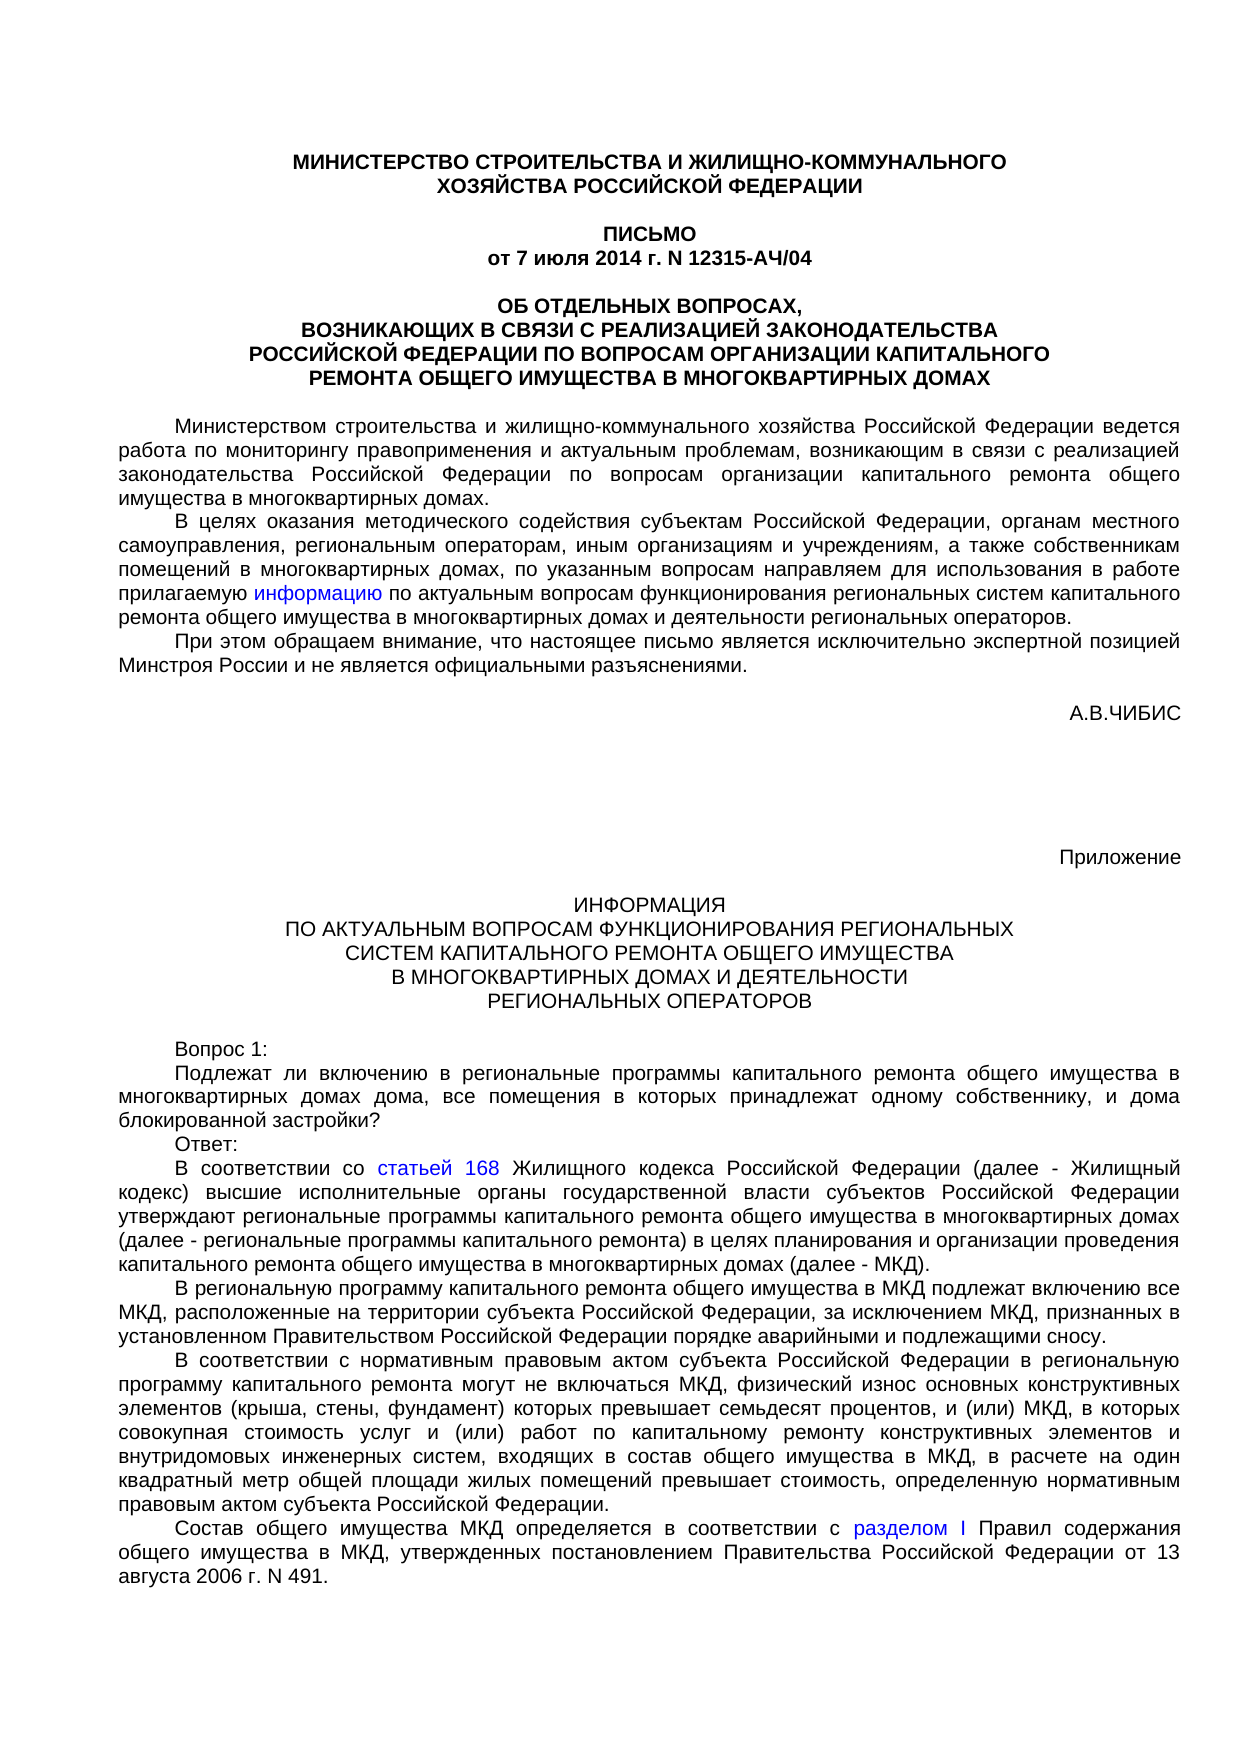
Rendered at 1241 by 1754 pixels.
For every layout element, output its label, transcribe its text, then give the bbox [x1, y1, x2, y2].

title РЕМОНТА ОБЩЕГО ИМУЩЕСТВА В МНОГОКВАРТИРНЫХ ДОМАХ [118, 366, 1181, 389]
title ВОЗНИКАЮЩИХ В СВЯЗИ С РЕАЛИЗАЦИЕЙ ЗАКОНОДАТЕЛЬСТВА [118, 318, 1181, 342]
text В соответствии со статьей 168 Жилищного кодекса Российской Федерации (далее - Жилищный кодекс) высшие исполнительные органы государственной власти субъектов Российской Федерации утверждают региональные программы капитального ремонта общего имущества в многоквартирных домах (далее - региональные программы капитального ремонта) в целях планирования и организации проведения капитального ремонта общего имущества в многоквартирных домах (далее - МКД). [118, 1156, 1181, 1276]
title от 7 июля 2014 г. N 12315-АЧ/04 [118, 246, 1181, 270]
text ПО АКТУАЛЬНЫМ ВОПРОСАМ ФУНКЦИОНИРОВАНИЯ РЕГИОНАЛЬНЫХ [118, 917, 1181, 941]
title ОБ ОТДЕЛЬНЫХ ВОПРОСАХ, [118, 294, 1181, 318]
text А.В.ЧИБИС [118, 701, 1181, 725]
text В целях оказания методического содействия субъектам Российской Федерации, органам местного самоуправления, региональным операторам, иным организациям и учреждениям, а также собственникам помещений в многоквартирных домах, по указанным вопросам направляем для использования в работе прилагаемую информацию по актуальным вопросам функционирования региональных систем капитального ремонта общего имущества в многоквартирных домах и деятельности региональных операторов. [118, 509, 1181, 629]
text ИНФОРМАЦИЯ [118, 893, 1181, 917]
text В соответствии с нормативным правовым актом субъекта Российской Федерации в региональную программу капитального ремонта могут не включаться МКД, физический износ основных конструктивных элементов (крыша, стены, фундамент) которых превышает семьдесят процентов, и (или) МКД, в которых совокупная стоимость услуг и (или) работ по капитальному ремонту конструктивных элементов и внутридомовых инженерных систем, входящих в состав общего имущества в МКД, в расчете на один квадратный метр общей площади жилых помещений превышает стоимость, определенную нормативным правовым актом субъекта Российской Федерации. [118, 1348, 1181, 1516]
title ПИСЬМО [118, 222, 1181, 246]
text СИСТЕМ КАПИТАЛЬНОГО РЕМОНТА ОБЩЕГО ИМУЩЕСТВА [118, 941, 1181, 964]
text Ответ: [118, 1132, 1181, 1156]
text Подлежат ли включению в региональные программы капитального ремонта общего имущества в многоквартирных домах дома, все помещения в которых принадлежат одному собственнику, и дома блокированной застройки? [118, 1060, 1181, 1132]
text В МНОГОКВАРТИРНЫХ ДОМАХ И ДЕЯТЕЛЬНОСТИ [118, 964, 1181, 988]
text При этом обращаем внимание, что настоящее письмо является исключительно экспертной позицией Минстроя России и не является официальными разъяснениями. [118, 629, 1181, 677]
text Приложение [118, 845, 1181, 869]
text РЕГИОНАЛЬНЫХ ОПЕРАТОРОВ [118, 988, 1181, 1012]
title ХОЗЯЙСТВА РОССИЙСКОЙ ФЕДЕРАЦИИ [118, 174, 1181, 198]
title РОССИЙСКОЙ ФЕДЕРАЦИИ ПО ВОПРОСАМ ОРГАНИЗАЦИИ КАПИТАЛЬНОГО [118, 342, 1181, 366]
text В региональную программу капитального ремонта общего имущества в МКД подлежат включению все МКД, расположенные на территории субъекта Российской Федерации, за исключением МКД, признанных в установленном Правительством Российской Федерации порядке аварийными и подлежащими сносу. [118, 1276, 1181, 1348]
text Состав общего имущества МКД определяется в соответствии с разделом I Правил содержания общего имущества в МКД, утвержденных постановлением Правительства Российской Федерации от 13 августа 2006 г. N 491. [118, 1516, 1181, 1587]
text Вопрос 1: [118, 1036, 1181, 1060]
text Министерством строительства и жилищно-коммунального хозяйства Российской Федерации ведется работа по мониторингу правоприменения и актуальным проблемам, возникающим в связи с реализацией законодательства Российской Федерации по вопросам организации капитального ремонта общего имущества в многоквартирных домах. [118, 413, 1181, 509]
title МИНИСТЕРСТВО СТРОИТЕЛЬСТВА И ЖИЛИЩНО-КОММУНАЛЬНОГО [118, 150, 1181, 174]
